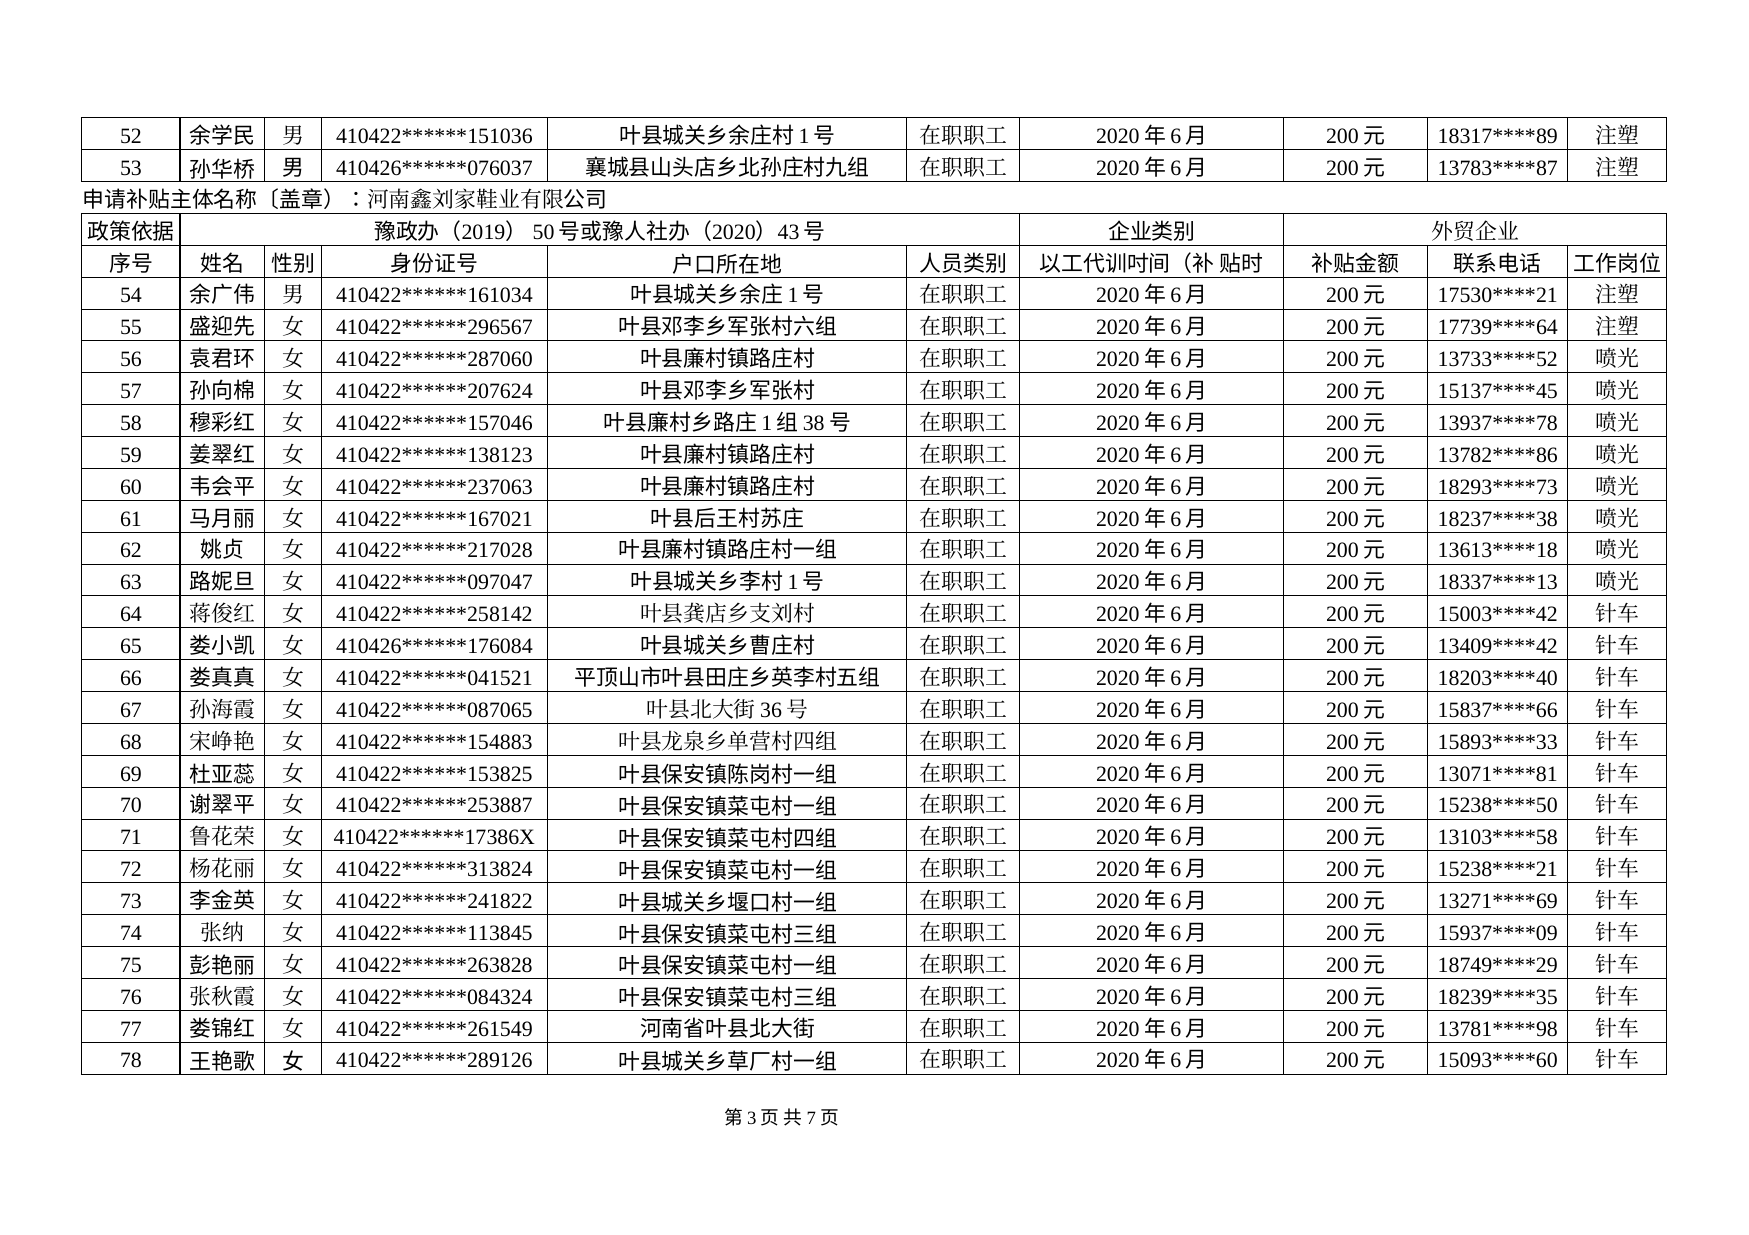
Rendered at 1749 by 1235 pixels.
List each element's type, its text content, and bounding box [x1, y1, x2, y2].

table_cell 李金英 [181, 883, 264, 914]
table_cell 女 [265, 1043, 321, 1073]
table_cell 71 [82, 820, 179, 850]
table_cell 64 [82, 596, 179, 627]
table_cell 女 [265, 373, 321, 404]
table_cell 70 [82, 788, 179, 818]
table_cell 在职职工 [907, 788, 1019, 818]
table_cell 410422******237063 [322, 469, 547, 500]
table_cell 2020年6月 [1020, 915, 1283, 946]
table_cell 企业类别 [1020, 214, 1283, 245]
table_cell 孙海霞 [181, 692, 264, 723]
table_cell 410426******076037 [322, 150, 547, 181]
table_cell 注塑 [1568, 310, 1666, 340]
table_cell 410422******154883 [322, 724, 547, 755]
table_cell 200元 [1284, 692, 1427, 723]
table_cell 在职职工 [907, 596, 1019, 627]
table_cell 2020年6月 [1020, 118, 1283, 149]
table_cell 在职职工 [907, 692, 1019, 723]
table_cell 鲁花荣 [181, 820, 264, 850]
table_cell 200元 [1284, 628, 1427, 659]
table_cell 2020年6月 [1020, 628, 1283, 659]
table_cell 66 [82, 660, 179, 691]
table_cell 叶县城关乡李村1号 [548, 565, 906, 595]
table_cell 河南省叶县北大街 [548, 1011, 906, 1042]
table_cell 叶县邓李乡军张村 [548, 373, 906, 404]
table_cell 54 [82, 278, 179, 308]
table_cell 62 [82, 533, 179, 563]
table_cell 74 [82, 915, 179, 946]
table_cell 叶县保安镇陈岗村一组 [548, 756, 906, 787]
table_cell 2020年6月 [1020, 533, 1283, 563]
table_cell 在职职工 [907, 437, 1019, 468]
table_cell 叶县邓李乡军张村六组 [548, 310, 906, 340]
table_cell 女 [265, 947, 321, 978]
table_cell 娄锦红 [181, 1011, 264, 1042]
table_cell 身份证号 [322, 246, 547, 277]
table_cell 针车 [1568, 1043, 1666, 1073]
table_cell 在职职工 [907, 724, 1019, 755]
table_cell 叶县城关乡余庄村1号 [548, 118, 906, 149]
table_cell 410422******17386X [322, 820, 547, 850]
table_cell 女 [265, 851, 321, 882]
table_cell 在职职工 [907, 533, 1019, 563]
table_cell 56 [82, 341, 179, 372]
table_cell 2020年6月 [1020, 1011, 1283, 1042]
table_cell 200元 [1284, 788, 1427, 818]
table_cell 2020年6月 [1020, 310, 1283, 340]
table_cell 马月丽 [181, 501, 264, 532]
table_cell 盛迎先 [181, 310, 264, 340]
table_cell 针车 [1568, 724, 1666, 755]
table_cell 叶县龙泉乡单营村四组 [548, 724, 906, 755]
table_cell 410422******289126 [322, 1043, 547, 1073]
table_cell 2020年6月 [1020, 724, 1283, 755]
table_cell 豫政办（2019） 50号或豫人社办（2020）43号 [181, 214, 1019, 245]
table_cell 17739****64 [1428, 310, 1567, 340]
table_cell 注塑 [1568, 150, 1666, 181]
table_cell 67 [82, 692, 179, 723]
table_cell 性别 [265, 246, 321, 277]
table_cell 200元 [1284, 883, 1427, 914]
table_cell 叶县廉村镇路庄村 [548, 469, 906, 500]
table_cell 喷光 [1568, 437, 1666, 468]
table_cell 200元 [1284, 851, 1427, 882]
table_cell 410422******097047 [322, 565, 547, 595]
table_cell 15093****60 [1428, 1043, 1567, 1073]
table_cell 200元 [1284, 596, 1427, 627]
table_cell 针车 [1568, 596, 1666, 627]
table_cell 喷光 [1568, 405, 1666, 436]
table_cell 在职职工 [907, 150, 1019, 181]
table_cell 13103****58 [1428, 820, 1567, 850]
table_cell 13409****42 [1428, 628, 1567, 659]
table_cell 针车 [1568, 915, 1666, 946]
table_cell 13613****18 [1428, 533, 1567, 563]
table_cell 18749****29 [1428, 947, 1567, 978]
table_cell 注塑 [1568, 278, 1666, 308]
table_cell 200元 [1284, 820, 1427, 850]
table_cell 叶县保安镇菜屯村一组 [548, 947, 906, 978]
table_cell 在职职工 [907, 373, 1019, 404]
table_cell 17530****21 [1428, 278, 1567, 308]
table_cell 200元 [1284, 373, 1427, 404]
table_cell 女 [265, 533, 321, 563]
table_cell 200元 [1284, 756, 1427, 787]
table_cell 谢翠平 [181, 788, 264, 818]
table_cell 78 [82, 1043, 179, 1073]
table_cell 52 [82, 118, 179, 149]
table_cell 200元 [1284, 437, 1427, 468]
table_cell 72 [82, 851, 179, 882]
table_cell 2020年6月 [1020, 820, 1283, 850]
table_cell 女 [265, 565, 321, 595]
table_cell 410422******161034 [322, 278, 547, 308]
table_cell 余学民 [181, 118, 264, 149]
table_cell 76 [82, 979, 179, 1010]
table_cell 喷光 [1568, 373, 1666, 404]
table_cell 13782****86 [1428, 437, 1567, 468]
table_cell 在职职工 [907, 405, 1019, 436]
table_cell 针车 [1568, 788, 1666, 818]
table_cell 410422******287060 [322, 341, 547, 372]
table_cell 杨花丽 [181, 851, 264, 882]
table_cell 女 [265, 405, 321, 436]
table_cell 叶县保安镇菜屯村三组 [548, 979, 906, 1010]
table_cell 2020年6月 [1020, 756, 1283, 787]
table_cell 2020年6月 [1020, 883, 1283, 914]
table_cell 女 [265, 660, 321, 691]
table_cell 410422******258142 [322, 596, 547, 627]
table_cell 15937****09 [1428, 915, 1567, 946]
table_cell 叶县廉村镇路庄村 [548, 437, 906, 468]
table_cell 200元 [1284, 660, 1427, 691]
table_cell 叶县保安镇菜屯村四组 [548, 820, 906, 850]
table_cell 注塑 [1568, 118, 1666, 149]
table_cell 15238****50 [1428, 788, 1567, 818]
table_cell 410422******241822 [322, 883, 547, 914]
table_cell 410422******167021 [322, 501, 547, 532]
table_cell 叶县城关乡曹庄村 [548, 628, 906, 659]
table_cell 410422******087065 [322, 692, 547, 723]
table_cell 女 [265, 915, 321, 946]
table_cell 13783****87 [1428, 150, 1567, 181]
table_cell 200元 [1284, 341, 1427, 372]
table_cell 2020年6月 [1020, 596, 1283, 627]
table_cell 73 [82, 883, 179, 914]
table_cell 在职职工 [907, 310, 1019, 340]
table_cell 2020年6月 [1020, 469, 1283, 500]
table_cell 喷光 [1568, 565, 1666, 595]
table_cell 女 [265, 820, 321, 850]
table_cell 410422******217028 [322, 533, 547, 563]
table_cell 2020年6月 [1020, 692, 1283, 723]
table_cell 女 [265, 596, 321, 627]
table_cell 叶县城关乡余庄1号 [548, 278, 906, 308]
table_cell 13271****69 [1428, 883, 1567, 914]
table_cell 2020年6月 [1020, 979, 1283, 1010]
table_cell 叶县保安镇菜屯村一组 [548, 788, 906, 818]
table_cell 女 [265, 310, 321, 340]
table_cell 2020年6月 [1020, 437, 1283, 468]
table_cell 57 [82, 373, 179, 404]
table_cell 余广伟 [181, 278, 264, 308]
table_cell 68 [82, 724, 179, 755]
table_cell 宋峥艳 [181, 724, 264, 755]
table_cell 女 [265, 724, 321, 755]
table_cell 55 [82, 310, 179, 340]
table_cell 针车 [1568, 979, 1666, 1010]
table_cell 200元 [1284, 118, 1427, 149]
table_cell 15003****42 [1428, 596, 1567, 627]
table_cell 女 [265, 501, 321, 532]
table_cell 在职职工 [907, 756, 1019, 787]
table_cell 在职职工 [907, 660, 1019, 691]
table_cell [1020, 182, 1667, 213]
table_cell 王艳歌 [181, 1043, 264, 1073]
table_cell 男 [265, 278, 321, 308]
table_cell 410422******151036 [322, 118, 547, 149]
table_cell 男 [265, 150, 321, 181]
table_cell 喷光 [1568, 501, 1666, 532]
table_cell 叶县龚店乡支刘村 [548, 596, 906, 627]
table_cell 410422******138123 [322, 437, 547, 468]
table_cell 410422******041521 [322, 660, 547, 691]
table_cell 在职职工 [907, 1011, 1019, 1042]
table_cell 200元 [1284, 405, 1427, 436]
table_cell 2020年6月 [1020, 851, 1283, 882]
table_cell 以工代训吋间（补 贴时间） [1020, 246, 1283, 277]
table_cell 69 [82, 756, 179, 787]
table_cell 女 [265, 883, 321, 914]
table_cell 申请补贴主体名称〔盖章）：河南鑫刘家鞋业有限公司 [81, 182, 1019, 213]
table_cell 65 [82, 628, 179, 659]
table_cell 叶县廉村镇路庄村一组 [548, 533, 906, 563]
table_cell 410422******153825 [322, 756, 547, 787]
table_cell 75 [82, 947, 179, 978]
table_cell 袁君环 [181, 341, 264, 372]
table_cell 60 [82, 469, 179, 500]
table_cell 2020年6月 [1020, 1043, 1283, 1073]
table_cell 张纳 [181, 915, 264, 946]
table_cell 18337****13 [1428, 565, 1567, 595]
table_cell 针车 [1568, 883, 1666, 914]
table_cell 200元 [1284, 533, 1427, 563]
table_cell 18317****89 [1428, 118, 1567, 149]
table_cell 外贸企业 [1284, 214, 1666, 245]
table_cell 娄小凯 [181, 628, 264, 659]
table_cell 联系电话 [1428, 246, 1567, 277]
table_cell 女 [265, 341, 321, 372]
table_cell 在职职工 [907, 341, 1019, 372]
table_cell 410422******207624 [322, 373, 547, 404]
table_cell 针车 [1568, 660, 1666, 691]
table_cell 娄真真 [181, 660, 264, 691]
table_cell 针车 [1568, 628, 1666, 659]
table_cell 女 [265, 1011, 321, 1042]
table_cell 针车 [1568, 820, 1666, 850]
table_cell 410422******113845 [322, 915, 547, 946]
table_cell 61 [82, 501, 179, 532]
table_cell 200元 [1284, 979, 1427, 1010]
table_cell 平顶山市叶县田庄乡英李村五组 [548, 660, 906, 691]
table_cell 女 [265, 788, 321, 818]
table_cell 410422******157046 [322, 405, 547, 436]
table_cell 410426******176084 [322, 628, 547, 659]
table_cell 410422******313824 [322, 851, 547, 882]
table_cell 杜亚蕊 [181, 756, 264, 787]
table_cell 18239****35 [1428, 979, 1567, 1010]
table_cell 针车 [1568, 756, 1666, 787]
table_cell 2020年6月 [1020, 405, 1283, 436]
table_cell 喷光 [1568, 533, 1666, 563]
table_cell 姓名 [181, 246, 264, 277]
table_cell 18293****73 [1428, 469, 1567, 500]
table_cell 2020年6月 [1020, 660, 1283, 691]
table_cell 喷光 [1568, 341, 1666, 372]
table_cell 女 [265, 628, 321, 659]
table_cell 在职职工 [907, 820, 1019, 850]
table_cell 政策依据 [82, 214, 179, 245]
table_cell 户口所在地 [548, 246, 906, 277]
table_cell 410422******253887 [322, 788, 547, 818]
table_cell 女 [265, 692, 321, 723]
table_cell 叶县城关乡草厂村一组 [548, 1043, 906, 1073]
table_cell 在职职工 [907, 947, 1019, 978]
table_cell 在职职工 [907, 118, 1019, 149]
table_cell 200元 [1284, 1043, 1427, 1073]
table_cell 200元 [1284, 724, 1427, 755]
table_cell 2020年6月 [1020, 373, 1283, 404]
table_cell 针车 [1568, 1011, 1666, 1042]
table_cell 女 [265, 469, 321, 500]
table_cell 410422******263828 [322, 947, 547, 978]
table_cell 15893****33 [1428, 724, 1567, 755]
table_cell 路妮旦 [181, 565, 264, 595]
table_cell 工作岗位 [1568, 246, 1666, 277]
table_cell 2020年6月 [1020, 501, 1283, 532]
table_cell 200元 [1284, 310, 1427, 340]
table_cell 在职职工 [907, 469, 1019, 500]
table_cell 58 [82, 405, 179, 436]
table_cell 在职职工 [907, 278, 1019, 308]
table_cell 补贴金额（元） [1284, 246, 1427, 277]
table_cell 13733****52 [1428, 341, 1567, 372]
table_cell 77 [82, 1011, 179, 1042]
table_cell 女 [265, 437, 321, 468]
table_cell 13937****78 [1428, 405, 1567, 436]
table_cell 蒋俊红 [181, 596, 264, 627]
table_cell 15137****45 [1428, 373, 1567, 404]
table_cell 叶县廉村镇路庄村 [548, 341, 906, 372]
table_cell 叶县城关乡堰口村一组 [548, 883, 906, 914]
table_cell 2020年6月 [1020, 150, 1283, 181]
table_cell 襄城县山头店乡北孙庄村九组 [548, 150, 906, 181]
table_cell 15238****21 [1428, 851, 1567, 882]
table_cell 孙向棉 [181, 373, 264, 404]
table_cell 59 [82, 437, 179, 468]
table_cell 女 [265, 756, 321, 787]
table_cell 63 [82, 565, 179, 595]
table_cell 410422******261549 [322, 1011, 547, 1042]
table_cell 在职职工 [907, 979, 1019, 1010]
table_cell 18203****40 [1428, 660, 1567, 691]
table_cell 叶县北大街36号 [548, 692, 906, 723]
table_cell 叶县后王村苏庄 [548, 501, 906, 532]
table_cell 男 [265, 118, 321, 149]
table_cell 200元 [1284, 565, 1427, 595]
table_cell 200元 [1284, 947, 1427, 978]
table_cell 在职职工 [907, 1043, 1019, 1073]
table_cell 200元 [1284, 469, 1427, 500]
table_cell 叶县保安镇菜屯村三组 [548, 915, 906, 946]
table_cell 2020年6月 [1020, 341, 1283, 372]
table_cell 姜翠红 [181, 437, 264, 468]
table_cell 在职职工 [907, 915, 1019, 946]
table_cell 200元 [1284, 150, 1427, 181]
table_cell 叶县保安镇菜屯村一组 [548, 851, 906, 882]
table_cell 2020年6月 [1020, 788, 1283, 818]
table_cell 喷光 [1568, 469, 1666, 500]
table_cell 穆彩红 [181, 405, 264, 436]
table_cell 200元 [1284, 501, 1427, 532]
table_cell 2020年6月 [1020, 947, 1283, 978]
table_cell 在职职工 [907, 501, 1019, 532]
table_cell 200元 [1284, 1011, 1427, 1042]
table_cell 13071****81 [1428, 756, 1567, 787]
table_cell 针车 [1568, 692, 1666, 723]
table_cell 在职职工 [907, 851, 1019, 882]
table_cell 在职职工 [907, 883, 1019, 914]
table_cell 女 [265, 979, 321, 1010]
table_cell 人员类别 [907, 246, 1019, 277]
table_cell 叶县廉村乡路庄1组38号 [548, 405, 906, 436]
table_cell 韦会平 [181, 469, 264, 500]
table_cell 在职职工 [907, 565, 1019, 595]
table_cell 孙华桥 [181, 150, 264, 181]
table_cell 200元 [1284, 915, 1427, 946]
table_cell 2020年6月 [1020, 565, 1283, 595]
table_cell 张秋霞 [181, 979, 264, 1010]
table_cell 410422******084324 [322, 979, 547, 1010]
table_cell 序号 [82, 246, 179, 277]
table_cell 410422******296567 [322, 310, 547, 340]
table_cell 53 [82, 150, 179, 181]
table_cell 2020年6月 [1020, 278, 1283, 308]
table_cell 彭艳丽 [181, 947, 264, 978]
table_cell 200元 [1284, 278, 1427, 308]
table_cell 15837****66 [1428, 692, 1567, 723]
table_cell 针车 [1568, 947, 1666, 978]
table_cell 在职职工 [907, 628, 1019, 659]
table_cell 姚贞 [181, 533, 264, 563]
table_cell 针车 [1568, 851, 1666, 882]
table_cell 18237****38 [1428, 501, 1567, 532]
table_cell 13781****98 [1428, 1011, 1567, 1042]
